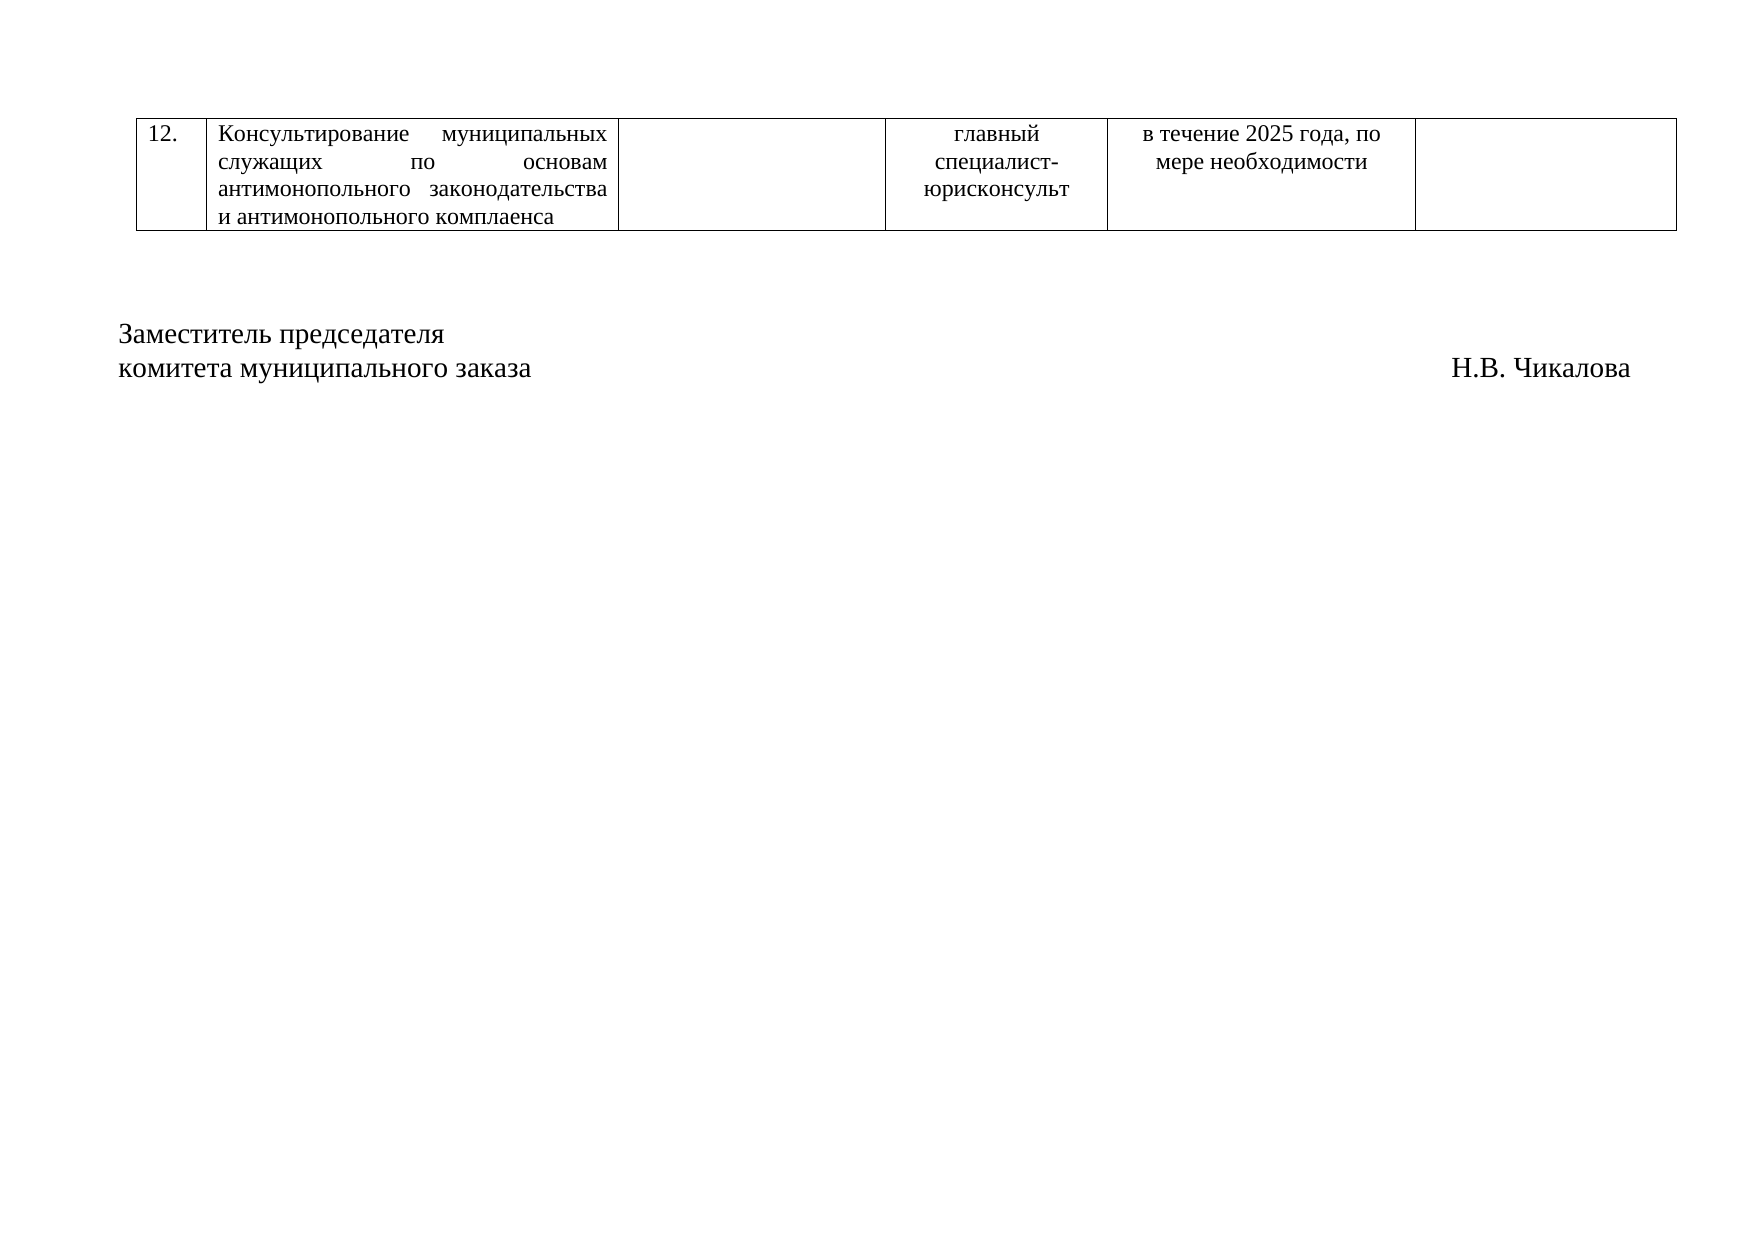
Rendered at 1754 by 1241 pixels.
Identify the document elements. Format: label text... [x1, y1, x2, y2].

table_cell Консультирование муниципальных служащих по основам антимонопольного законодательства и антимонопольного комплаенса [207, 119, 618, 229]
subtitle Заместитель председателя [118, 316, 1695, 350]
table_cell в течение 2025 года, по мере необходимости [1108, 119, 1415, 229]
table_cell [886, 119, 1107, 229]
table_cell [137, 119, 206, 229]
subtitle комитета муниципального заказа Н.В. Чикалова [118, 350, 1695, 383]
